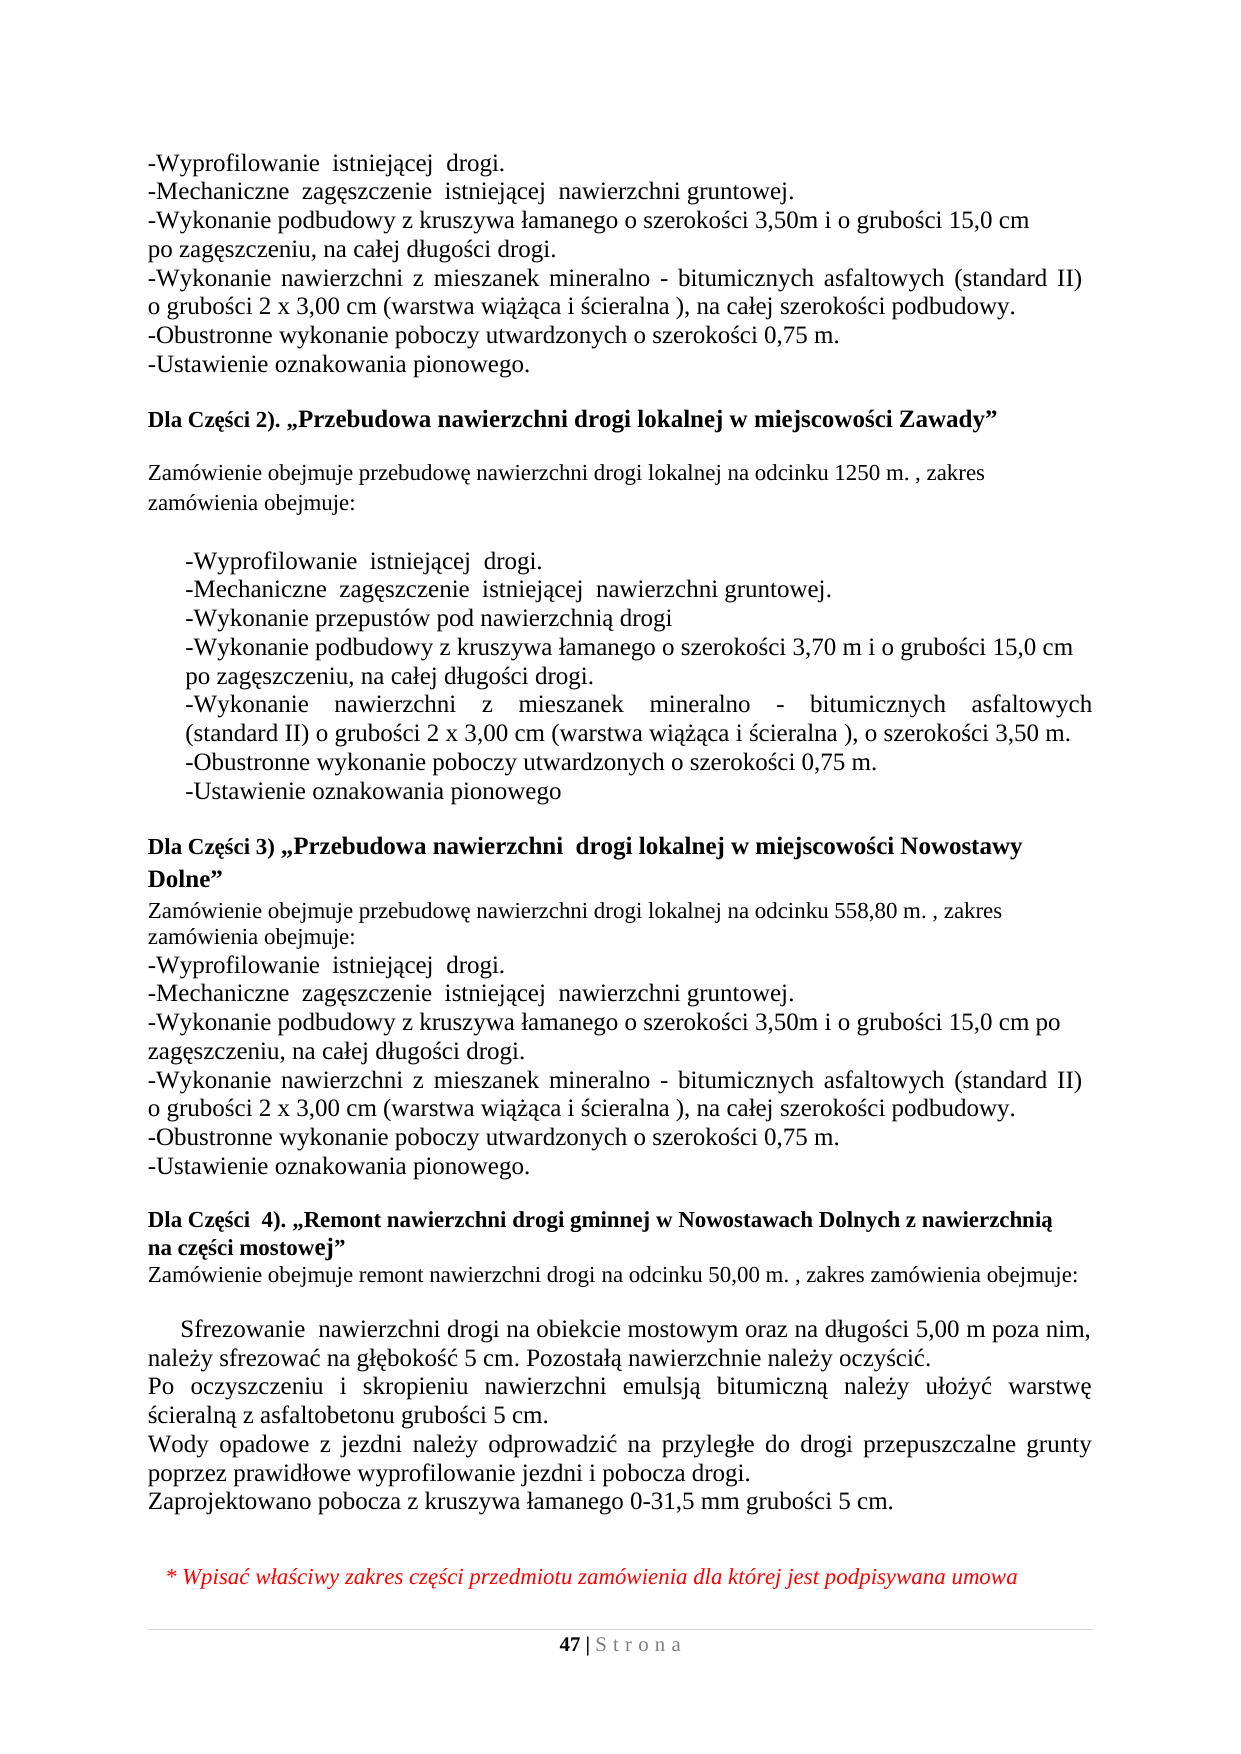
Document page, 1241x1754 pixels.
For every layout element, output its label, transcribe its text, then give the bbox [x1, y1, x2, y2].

text -Ustawienie oznakowania pionowego [185, 776, 1093, 804]
text -Ustawienie oznakowania pionowego. [148, 349, 1093, 378]
text Dla Części 2). „Przebudowa nawierzchni drogi lokalnej w miejscowości Zawady” [148, 404, 1085, 433]
text Wody opadowe z jezdni należy odprowadzić na przyległe do drogi przepuszczalne grunty poprzez prawidłowe wyprofilowanie jezdni i pobocza drogi. [148, 1429, 1093, 1486]
text -Ustawienie oznakowania pionowego. [148, 1151, 1093, 1180]
text Po oczyszczeniu i skropieniu nawierzchni emulsją bitumiczną należy ułożyć warstwę ścieralną z asfaltobetonu grubości 5 cm. [148, 1371, 1093, 1429]
text -Mechaniczne zagęszczenie istniejącej nawierzchni gruntowej. [185, 574, 1093, 603]
text -Wykonanie nawierzchni z mieszanek mineralno - bitumicznych asfaltowych (standard II) o grubości 2 x 3,00 cm (warstwa wiążąca i ścieralna ), na całej szerokości podbudowy. [148, 1065, 1093, 1122]
text Zamówienie obejmuje przebudowę nawierzchni drogi lokalnej na odcinku 1250 m. , zakres zamówienia obejmuje: [148, 459, 1093, 516]
text -Wykonanie podbudowy z kruszywa łamanego o szerokości 3,50m i o grubości 15,0 cm po zagęszczeniu, na całej długości drogi. [148, 1007, 1093, 1065]
text -Mechaniczne zagęszczenie istniejącej nawierzchni gruntowej. [148, 176, 1093, 205]
text -Wykonanie podbudowy z kruszywa łamanego o szerokości i o grubości po zagęszczeniu, na całej długości drogi. [185, 632, 1093, 689]
text Zamówienie obejmuje remont nawierzchni drogi na odcinku 50,00 m. , zakres zamówienia obejmuje: [148, 1261, 1085, 1287]
text Sfrezowanie nawierzchni drogi na obiekcie mostowym oraz na długości 5,00 m poza nim, należy sfrezować na głębokość 5 cm. Pozostałą nawierzchnie należy oczyścić. [148, 1314, 1093, 1371]
text Dla Części 3) „Przebudowa nawierzchni drogi lokalnej w miejscowości Nowostawy Dolne” [148, 831, 1093, 893]
text * Wpisać właściwy zakres części przedmiotu zamówienia dla której jest podpisywana umowa [148, 1563, 1093, 1589]
text Dla Części 4). „Remont nawierzchni drogi gminnej w Nowostawach Dolnych z nawierzchnią na części mostowej” [148, 1206, 1085, 1261]
text -Wykonanie nawierzchni z mieszanek mineralno - bitumicznych asfaltowych (standard II) o grubości 2 x (warstwa wiążąca i ścieralna ), o szerokości . [185, 689, 1093, 747]
text -Wykonanie nawierzchni z mieszanek mineralno - bitumicznych asfaltowych (standard II) o grubości 2 x 3,00 cm (warstwa wiążąca i ścieralna ), na całej szerokości podbudowy. [148, 263, 1093, 320]
text -Wykonanie przepustów pod nawierzchnią drogi [185, 603, 1093, 632]
text -Wykonanie podbudowy z kruszywa łamanego o szerokości 3,50m i o grubości 15,0 cm po zagęszczeniu, na całej długości drogi. [148, 205, 1093, 263]
text -Wyprofilowanie istniejącej drogi. [148, 950, 1093, 978]
text -Wyprofilowanie istniejącej drogi. [185, 546, 1093, 574]
text Zaprojektowano pobocza z kruszywa łamanego 0-31,5 mm grubości 5 cm. [148, 1486, 1093, 1515]
text -Obustronne wykonanie poboczy utwardzonych o szerokości 0,75 m. [148, 1122, 1093, 1151]
text Zamówienie obejmuje przebudowę nawierzchni drogi lokalnej na odcinku 558,80 m. , zakres zamówienia obejmuje: [148, 897, 1085, 950]
text -Obustronne wykonanie poboczy utwardzonych o szerokości . [185, 747, 1093, 776]
text -Wyprofilowanie istniejącej drogi. [148, 148, 1093, 176]
text -Mechaniczne zagęszczenie istniejącej nawierzchni gruntowej. [148, 978, 1093, 1007]
text -Obustronne wykonanie poboczy utwardzonych o szerokości 0,75 m. [148, 320, 1093, 349]
